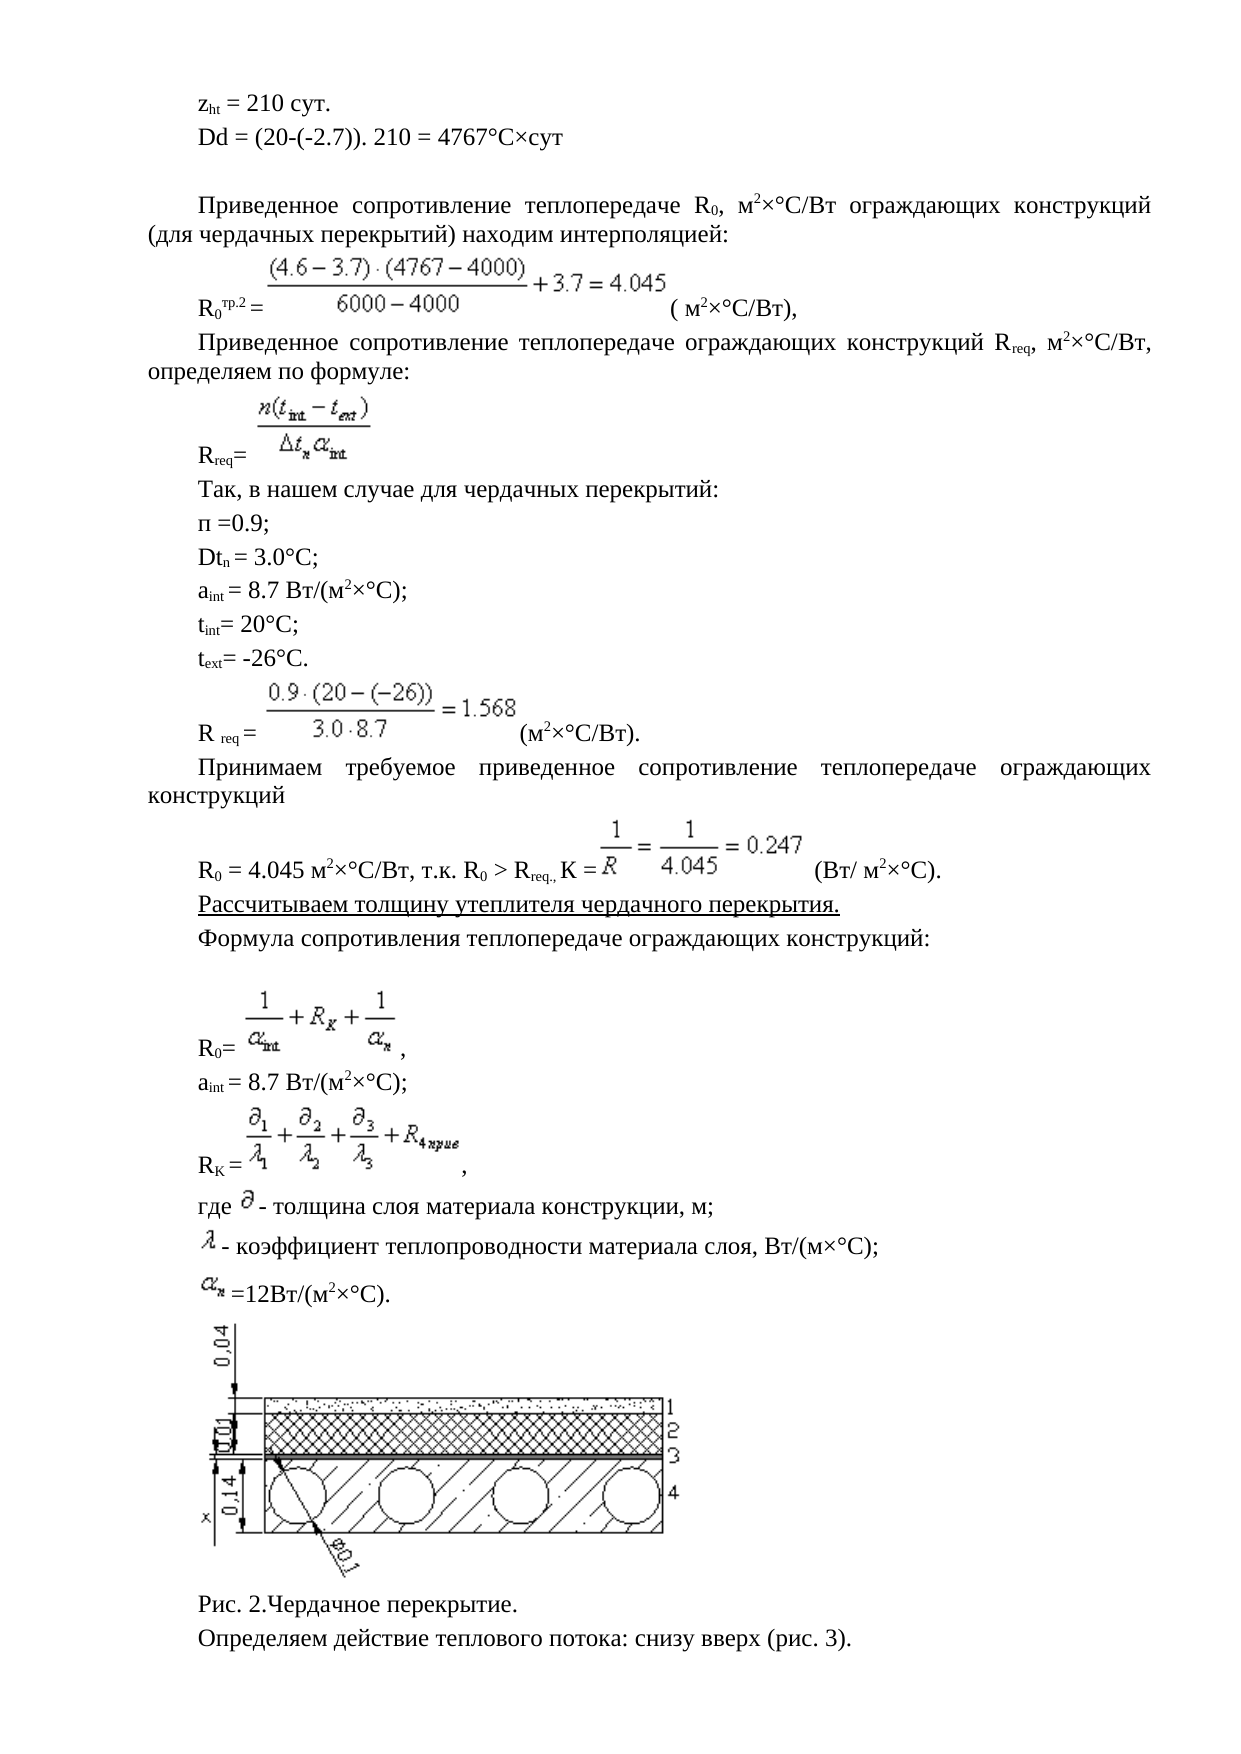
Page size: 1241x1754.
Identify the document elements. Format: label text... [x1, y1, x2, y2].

text Рассчитываем толщину утеплителя чердачного перекрытия. [148, 889, 1152, 918]
text R0= , [148, 986, 1152, 1061]
picture [197, 1313, 684, 1584]
text aint = 8.7 Вт/(м2×°С); [148, 1067, 1152, 1095]
text tint= 20°С; [148, 609, 1152, 638]
text aint = 8.7 Вт/(м2×°С); [148, 576, 1152, 604]
text R req = (м2×°С/Вт). [148, 677, 1152, 747]
text Определяем действие теплового потока: снизу вверх (рис. 3). [148, 1623, 1152, 1651]
text R0 = 4.045 м2×°С/Вт, т.к. R0 > Rreq., К = (Вт/ м2×°С). [148, 814, 1152, 884]
text Rreq= [148, 390, 1152, 469]
picture [253, 389, 377, 464]
text Так, в нашем случае для чердачных перекрытий: [148, 474, 1152, 503]
picture [197, 1224, 222, 1255]
text Принимаем требуемое приведенное сопротивление теплопередаче ограждающих конструкций [148, 752, 1152, 809]
picture [241, 985, 400, 1056]
picture [237, 1184, 259, 1215]
text Рис. 2.Чердачное перекрытие. [148, 1589, 1152, 1617]
text Приведенное сопротивление теплопередаче ограждающих конструкций Rreq, м2×°С/Вт, определяем по формуле: [148, 327, 1152, 385]
text text= -26°С. [148, 643, 1152, 672]
text Dd = (20-(-2.7)). 210 = 4767°С×сут [148, 122, 1152, 151]
picture [263, 252, 670, 317]
text Приведенное сопротивление теплопередаче R0, м2×°С/Вт ограждающих конструкций (для чердачных перекрытий) находим интерполяцией: [148, 190, 1152, 248]
text Формула сопротивления теплопередаче ограждающих конструкций: [148, 923, 1152, 952]
picture [242, 1100, 462, 1174]
text RK =, [148, 1100, 1152, 1179]
text =12Вт/(м2×°С). [148, 1265, 1152, 1308]
text - коэффициент теплопроводности материала слоя, Вт/(м×°С); [148, 1225, 1152, 1260]
text п =0.9; [148, 508, 1152, 537]
picture [197, 1265, 231, 1303]
text где - толщина слоя материала конструкции, м; [148, 1184, 1152, 1220]
picture [596, 814, 808, 879]
text zht = 210 сут. [148, 88, 1152, 117]
text Dtn = 3.0°С; [148, 542, 1152, 571]
picture [262, 677, 520, 742]
